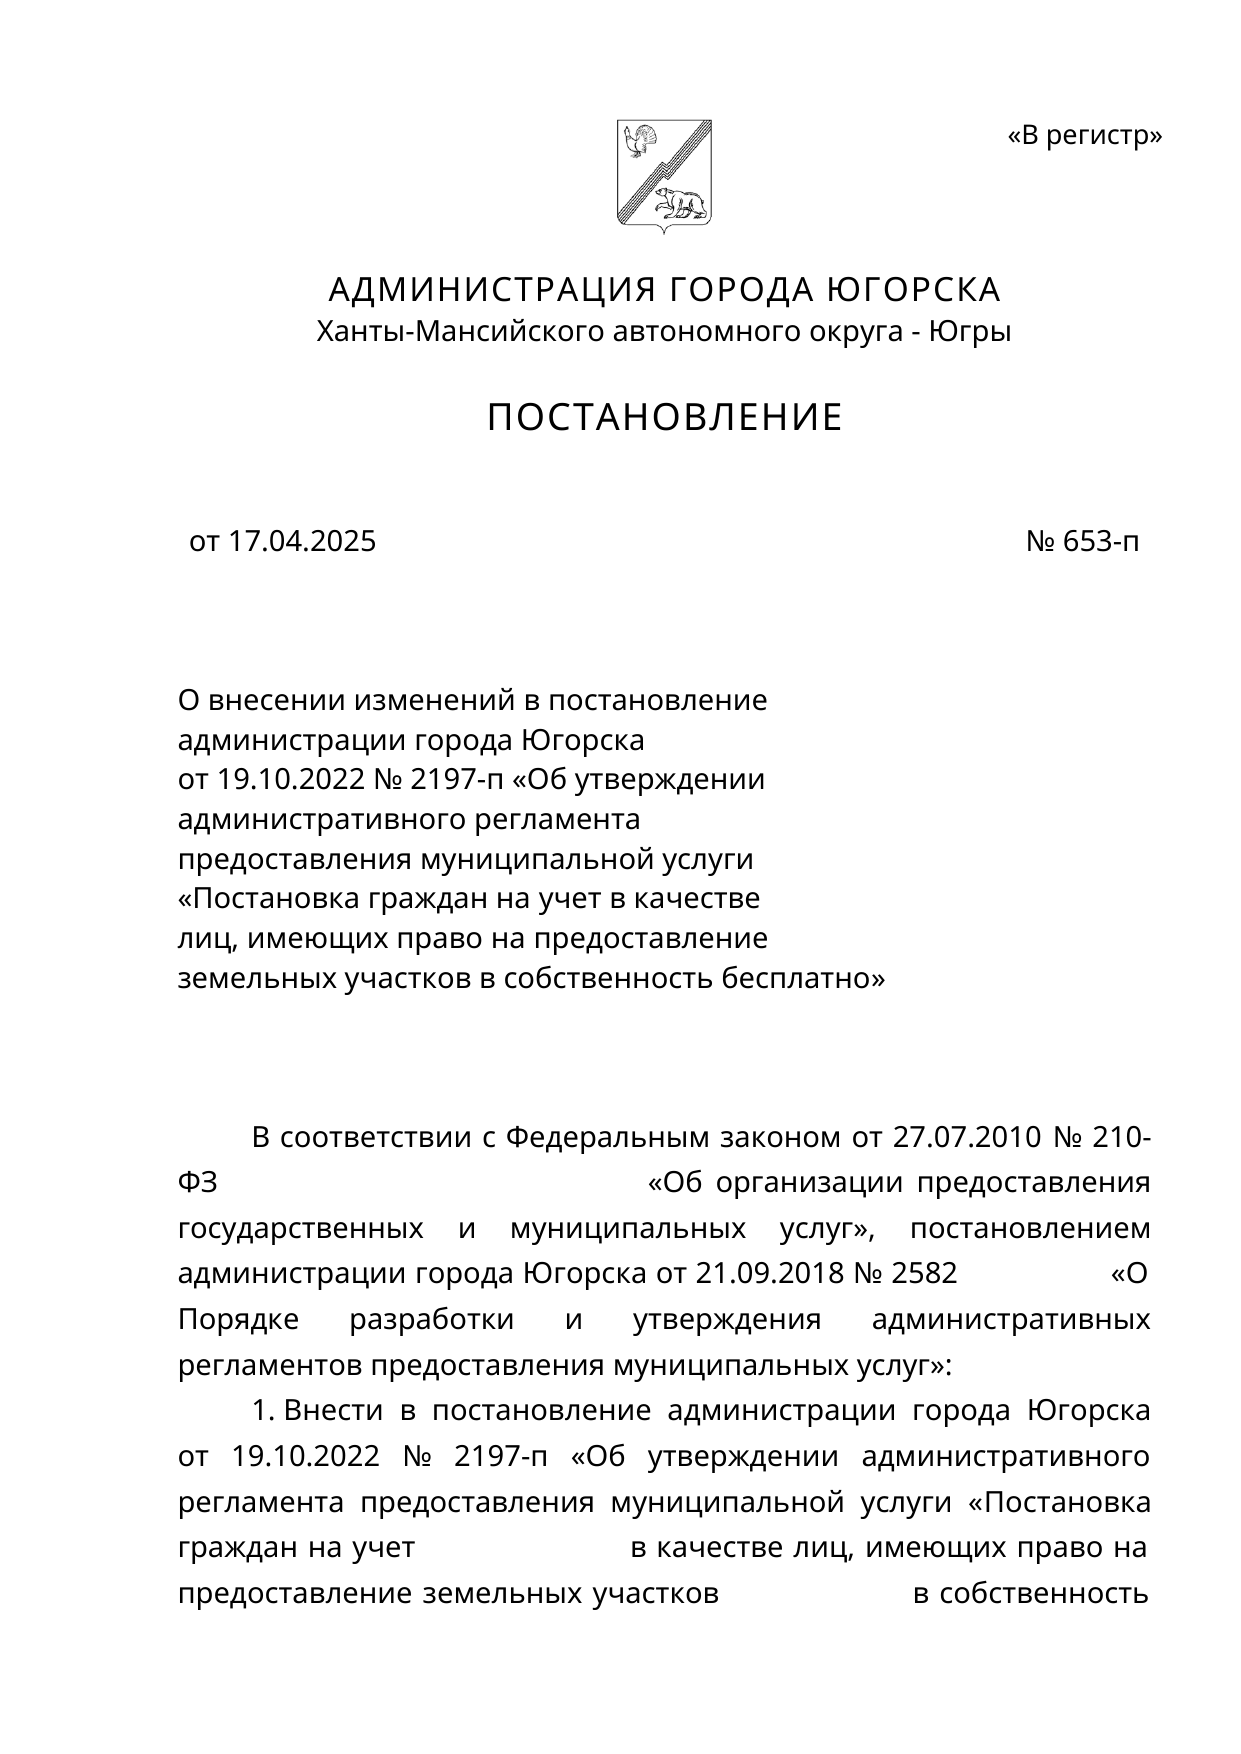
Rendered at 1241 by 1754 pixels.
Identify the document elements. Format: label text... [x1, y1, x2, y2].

text земельных участков в собственность бесплатно» [177, 957, 1152, 997]
text от 19.10.2022 № 2197-п «Об утверждении [177, 759, 1152, 798]
table_header от 17.04.2025 [177, 521, 677, 560]
text В соответствии с Федеральным законом от 27.07.2010 № 210-ФЗ «Об организации предоставления государственных и муниципальных услуг», постановлением администрации города Югорска от 21.09.2018 № 2582 «О Порядке разработки и утверждения административных регламентов предоставления муниципальных услуг»: [177, 1116, 1152, 1384]
text О внесении изменений в постановление [177, 679, 1152, 719]
text предоставления муниципальной услуги [177, 838, 1152, 878]
text административного регламента [177, 798, 1152, 838]
table_header № 653-п [677, 521, 1152, 560]
text Ханты-Мансийского автономного округа - Югры [177, 311, 1152, 350]
text АДМИНИСТРАЦИЯ ГОРОДА ЮГОРСКА [177, 265, 1152, 311]
picture [616, 118, 713, 237]
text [177, 1389, 1152, 1612]
text лиц, имеющих право на предоставление [177, 917, 1152, 957]
list ПОСТАНОВЛЕНИЕ [177, 390, 1152, 441]
text «Постановка граждан на учет в качестве [177, 878, 1152, 917]
text администрации города Югорска [177, 719, 1152, 759]
